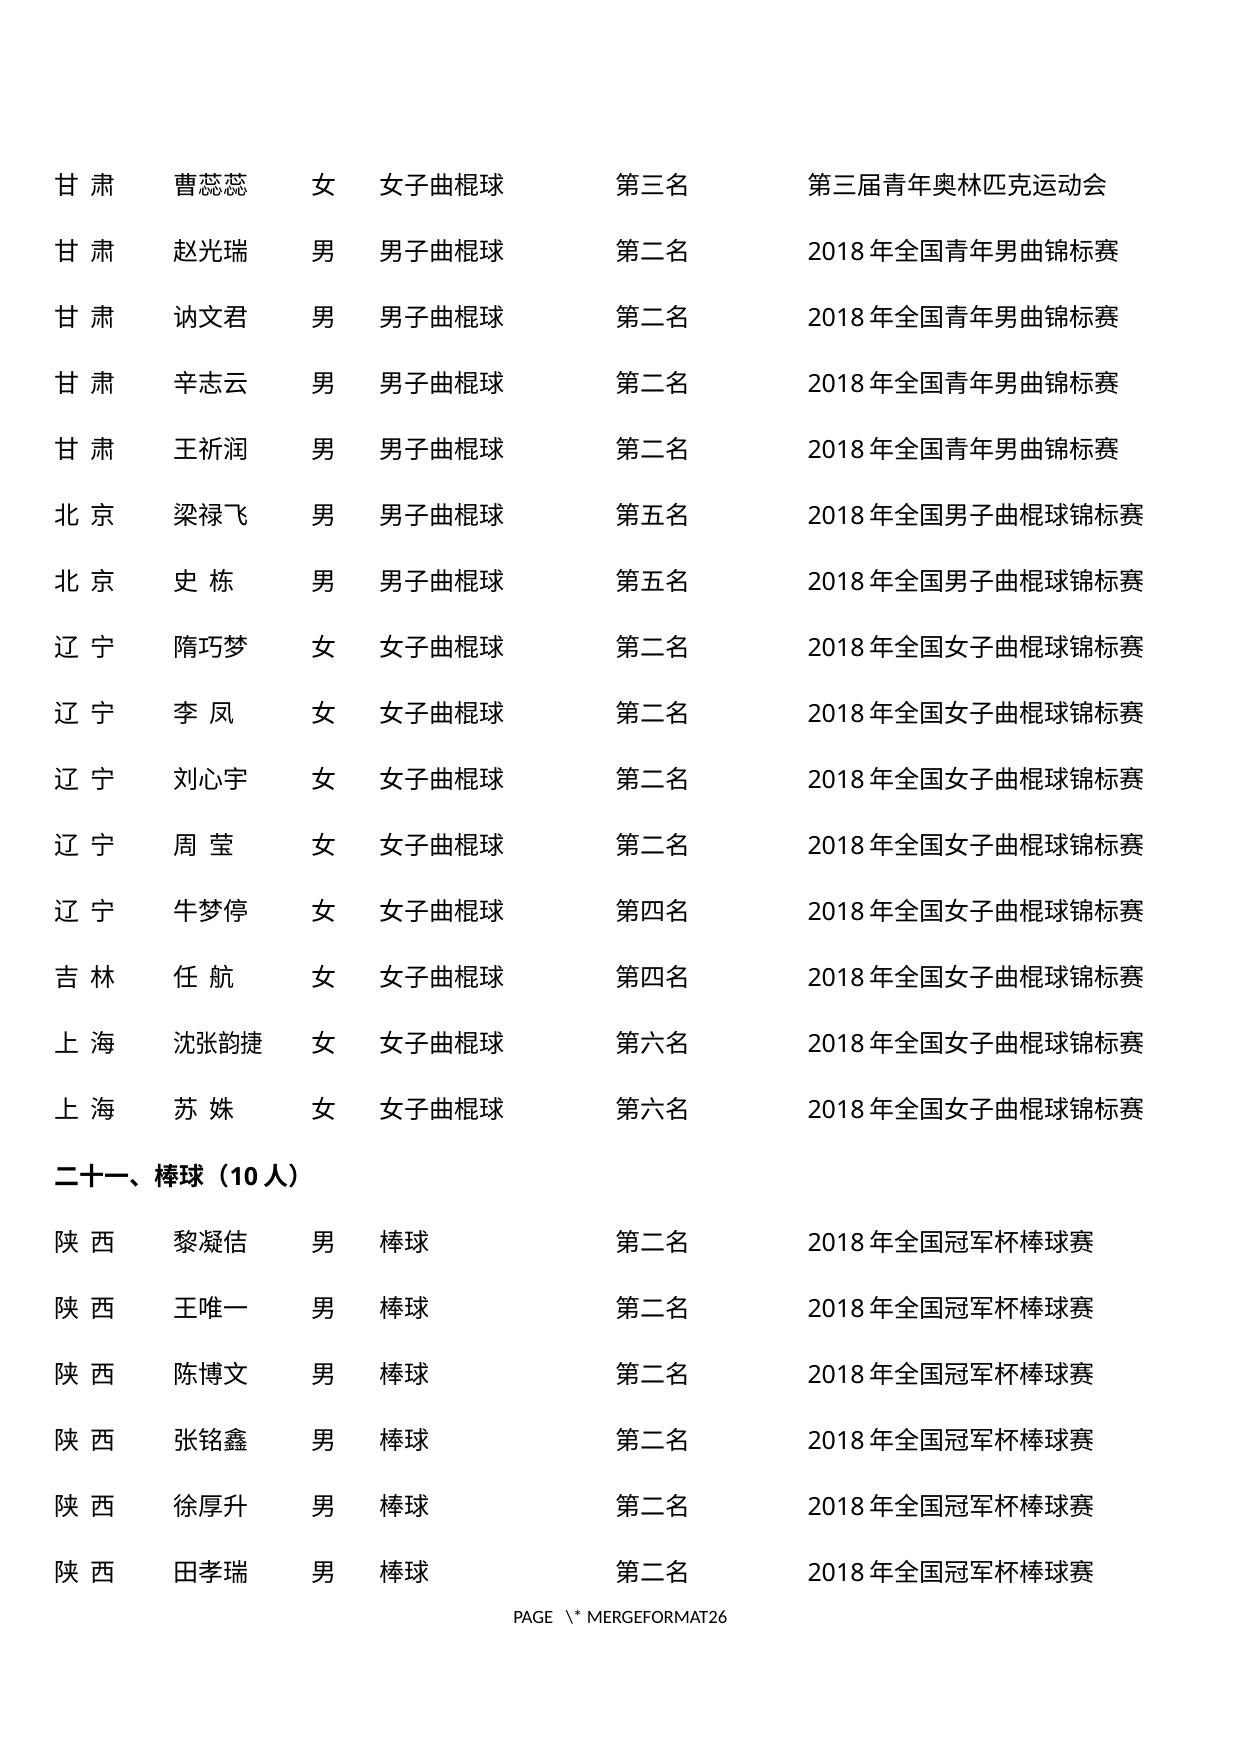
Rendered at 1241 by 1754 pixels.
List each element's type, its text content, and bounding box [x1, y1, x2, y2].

table_cell 牛梦停 [162, 877, 279, 943]
table_cell 棒球 [368, 1339, 604, 1405]
table_cell 男子曲棍球 [368, 349, 604, 415]
table_cell 2018年全国冠军杯棒球赛 [796, 1339, 1224, 1405]
table_cell 曹蕊蕊 [162, 151, 279, 217]
table_cell 女 [279, 679, 368, 745]
table_cell 甘 肃 [43, 217, 162, 283]
table_cell 北 京 [43, 547, 162, 613]
table_cell 甘 肃 [43, 415, 162, 481]
table_cell 2018年全国冠军杯棒球赛 [796, 1471, 1224, 1537]
table_cell 第六名 [604, 1009, 796, 1075]
table_cell 男子曲棍球 [368, 547, 604, 613]
table_cell 2018年全国男子曲棍球锦标赛 [796, 481, 1224, 547]
table_cell 第二名 [604, 283, 796, 349]
table_cell 2018年全国女子曲棍球锦标赛 [796, 1075, 1224, 1141]
table_cell 女 [279, 811, 368, 877]
table_cell 女子曲棍球 [368, 1009, 604, 1075]
table_cell 辽 宁 [43, 811, 162, 877]
table_cell 第六名 [604, 1075, 796, 1141]
table_cell 陕 西 [43, 1405, 162, 1471]
table_cell 2018年全国女子曲棍球锦标赛 [796, 811, 1224, 877]
table_cell 女 [279, 613, 368, 679]
table_cell 2018年全国青年男曲锦标赛 [796, 415, 1224, 481]
table_cell 棒球 [368, 1207, 604, 1273]
table_cell 男 [279, 1538, 368, 1603]
table_cell 男子曲棍球 [368, 217, 604, 283]
table_cell 二十一、棒球（10人） [43, 1141, 1224, 1207]
table_cell 2018年全国女子曲棍球锦标赛 [796, 679, 1224, 745]
table_cell 辛志云 [162, 349, 279, 415]
table_cell 陈博文 [162, 1339, 279, 1405]
table_cell 2018年全国男子曲棍球锦标赛 [796, 547, 1224, 613]
table_cell 女子曲棍球 [368, 679, 604, 745]
table_cell 女子曲棍球 [368, 613, 604, 679]
table_cell 男 [279, 481, 368, 547]
table_cell 第二名 [604, 613, 796, 679]
table_cell 男 [279, 1207, 368, 1273]
table_cell 第四名 [604, 877, 796, 943]
table_cell 2018年全国青年男曲锦标赛 [796, 217, 1224, 283]
table_cell 辽 宁 [43, 745, 162, 811]
table_cell 2018年全国冠军杯棒球赛 [796, 1405, 1224, 1471]
table_cell 李 凤 [162, 679, 279, 745]
table_cell 周 莹 [162, 811, 279, 877]
table_cell 第二名 [604, 1538, 796, 1603]
table_cell 2018年全国女子曲棍球锦标赛 [796, 745, 1224, 811]
table_cell 女 [279, 151, 368, 217]
table_cell 第二名 [604, 349, 796, 415]
table_cell 第五名 [604, 547, 796, 613]
table_cell 2018年全国冠军杯棒球赛 [796, 1207, 1224, 1273]
table_cell 第二名 [604, 1273, 796, 1339]
table_cell 黎凝佶 [162, 1207, 279, 1273]
table_cell 沈张韵捷 [162, 1009, 279, 1075]
table_cell 2018年全国青年男曲锦标赛 [796, 283, 1224, 349]
table_cell 女子曲棍球 [368, 943, 604, 1009]
table_cell 第三名 [604, 151, 796, 217]
table_cell 2018年全国青年男曲锦标赛 [796, 349, 1224, 415]
table_cell 第四名 [604, 943, 796, 1009]
table_cell 张铭鑫 [162, 1405, 279, 1471]
table_cell 第三届青年奥林匹克运动会 [796, 151, 1224, 217]
table_cell 男 [279, 1471, 368, 1537]
table_cell 男子曲棍球 [368, 481, 604, 547]
table_cell 王祈润 [162, 415, 279, 481]
table_cell 陕 西 [43, 1273, 162, 1339]
table_cell 男 [279, 415, 368, 481]
table_cell 男 [279, 547, 368, 613]
table_cell 吉 林 [43, 943, 162, 1009]
table_cell 第二名 [604, 415, 796, 481]
table_cell 女子曲棍球 [368, 877, 604, 943]
table_cell 北 京 [43, 481, 162, 547]
table_cell 第二名 [604, 1339, 796, 1405]
table_cell 第二名 [604, 811, 796, 877]
table_cell 男子曲棍球 [368, 283, 604, 349]
table_cell 2018年全国女子曲棍球锦标赛 [796, 613, 1224, 679]
table_cell 刘心宇 [162, 745, 279, 811]
table_cell 第二名 [604, 217, 796, 283]
table_cell 2018年全国女子曲棍球锦标赛 [796, 943, 1224, 1009]
table_cell 陕 西 [43, 1538, 162, 1603]
table_cell 甘 肃 [43, 283, 162, 349]
table_cell 女子曲棍球 [368, 151, 604, 217]
table_cell 甘 肃 [43, 151, 162, 217]
table_cell 2018年全国女子曲棍球锦标赛 [796, 877, 1224, 943]
table_cell 女子曲棍球 [368, 745, 604, 811]
table_cell 男 [279, 349, 368, 415]
table_cell 第二名 [604, 1471, 796, 1537]
table_cell 女 [279, 877, 368, 943]
table_cell 男 [279, 1339, 368, 1405]
table_cell 甘 肃 [43, 349, 162, 415]
table_cell 徐厚升 [162, 1471, 279, 1537]
table_cell 苏 姝 [162, 1075, 279, 1141]
table_cell 辽 宁 [43, 613, 162, 679]
table_cell 男 [279, 1273, 368, 1339]
table_cell 女 [279, 745, 368, 811]
table_cell 任 航 [162, 943, 279, 1009]
table_cell 女 [279, 1075, 368, 1141]
table_cell 上 海 [43, 1075, 162, 1141]
table_cell 男 [279, 283, 368, 349]
table_cell 女 [279, 943, 368, 1009]
table_cell 第二名 [604, 1405, 796, 1471]
table_cell 棒球 [368, 1273, 604, 1339]
table_cell 上 海 [43, 1009, 162, 1075]
table_cell 陕 西 [43, 1471, 162, 1537]
table_cell 2018年全国冠军杯棒球赛 [796, 1273, 1224, 1339]
table_cell 王唯一 [162, 1273, 279, 1339]
table_cell 棒球 [368, 1405, 604, 1471]
table_cell 男 [279, 1405, 368, 1471]
table_cell 第二名 [604, 1207, 796, 1273]
table_cell 棒球 [368, 1471, 604, 1537]
table_cell 田孝瑞 [162, 1538, 279, 1603]
table_cell 梁禄飞 [162, 481, 279, 547]
table_cell 隋巧梦 [162, 613, 279, 679]
table_cell 辽 宁 [43, 679, 162, 745]
table_cell 棒球 [368, 1538, 604, 1603]
table_cell 2018年全国冠军杯棒球赛 [796, 1538, 1224, 1603]
table_cell 讷文君 [162, 283, 279, 349]
table_cell 陕 西 [43, 1339, 162, 1405]
table_cell 女子曲棍球 [368, 811, 604, 877]
table_cell 第五名 [604, 481, 796, 547]
table_cell 男子曲棍球 [368, 415, 604, 481]
table_cell 第二名 [604, 745, 796, 811]
table_cell 女 [279, 1009, 368, 1075]
table_cell 赵光瑞 [162, 217, 279, 283]
table_cell 第二名 [604, 679, 796, 745]
table_cell 史 栋 [162, 547, 279, 613]
table_cell 陕 西 [43, 1207, 162, 1273]
table_cell 2018年全国女子曲棍球锦标赛 [796, 1009, 1224, 1075]
table_cell 男 [279, 217, 368, 283]
table_cell 辽 宁 [43, 877, 162, 943]
table_cell 女子曲棍球 [368, 1075, 604, 1141]
